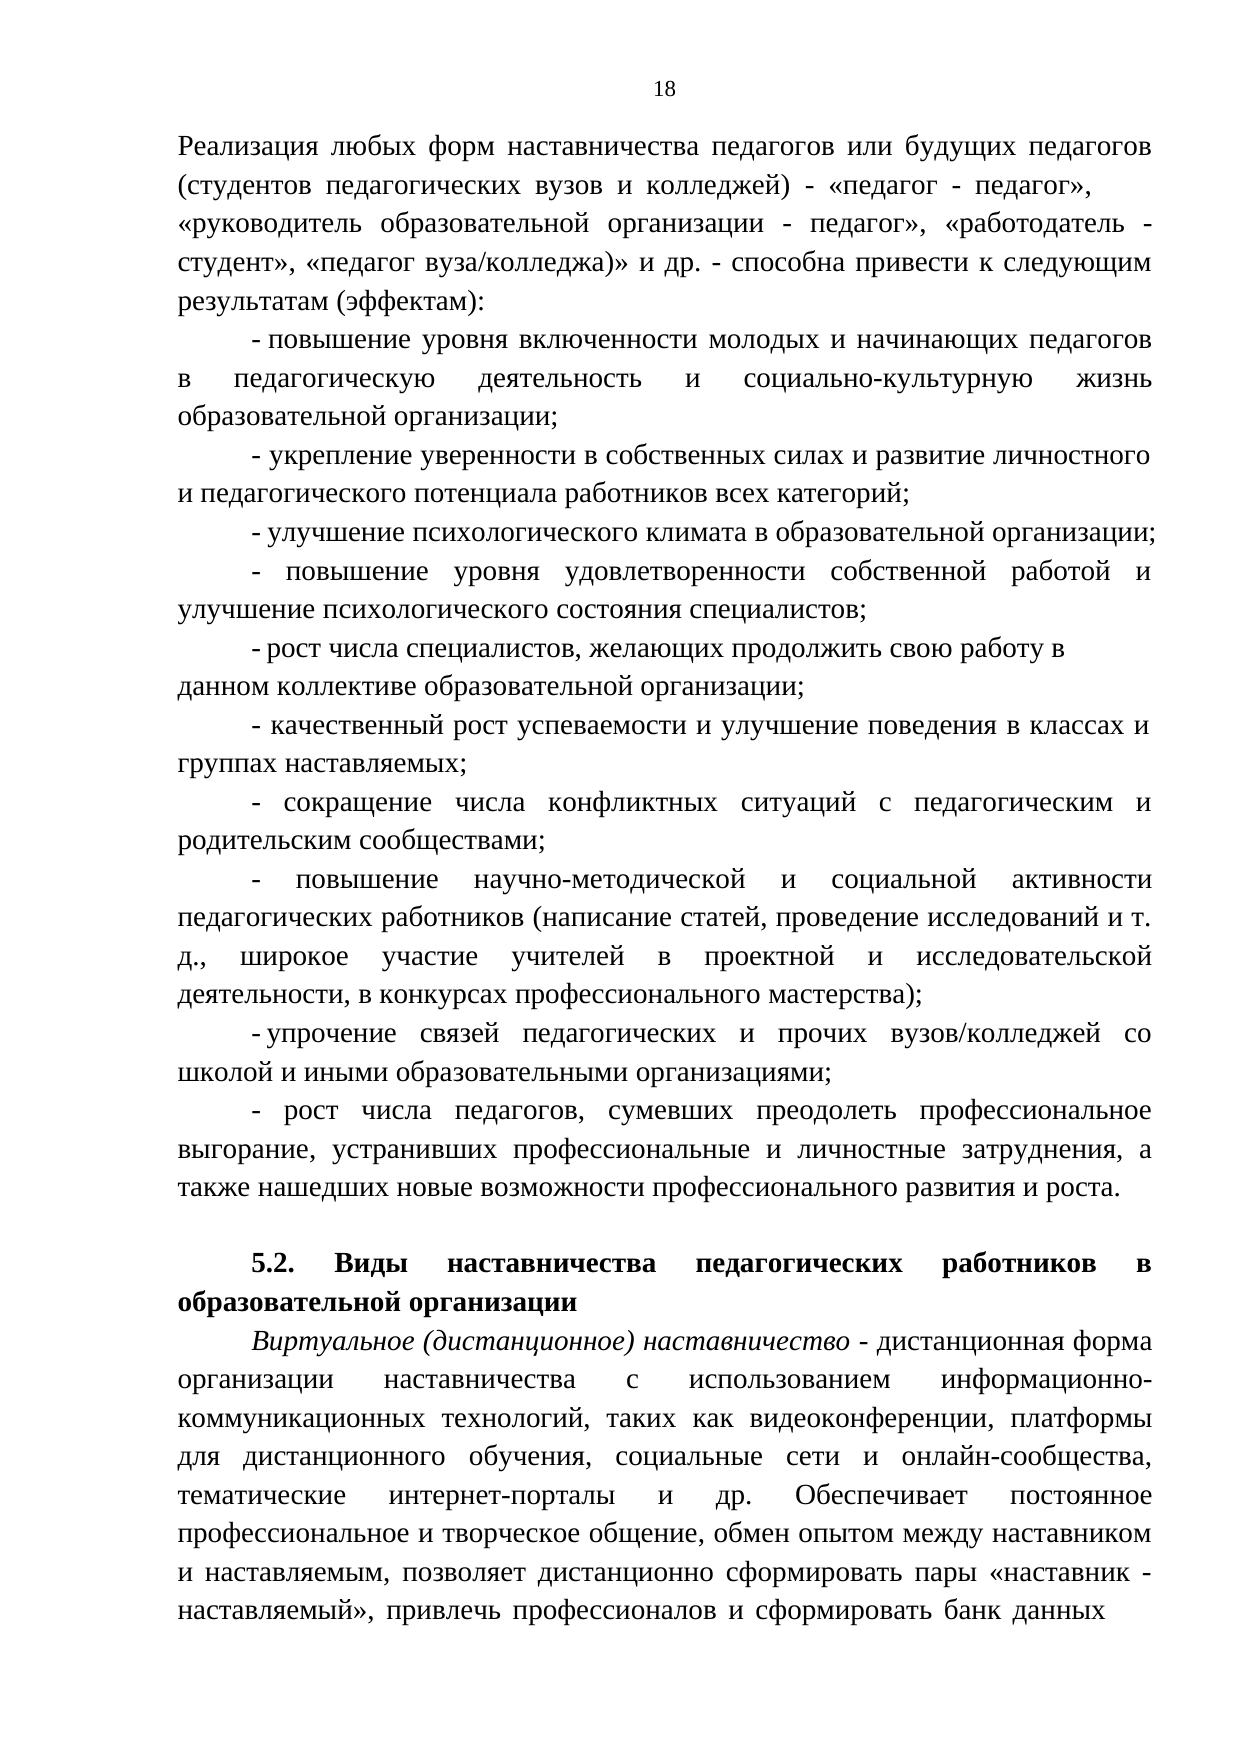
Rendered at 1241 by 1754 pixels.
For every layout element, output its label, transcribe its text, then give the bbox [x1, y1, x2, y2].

list Виды наставничества педагогических работников в образовательной организации [177, 1246, 1152, 1318]
list повышение уровня удовлетворенности собственной работой и улучшение психологического состояния специалистов; [177, 553, 1151, 625]
list улучшение психологического климата в образовательной организации; [251, 514, 1236, 547]
list рост числа специалистов, желающих продолжить свою работу в данном коллективе образовательной организации; [177, 630, 1152, 702]
list сокращение числа конфликтных ситуаций с педагогическим и родительским сообществами; [177, 784, 1151, 856]
list повышение уровня включенности молодых и начинающих педагогов в педагогическую деятельность и социально-культурную жизнь образовательной организации; [177, 321, 1152, 432]
text Виртуальное (дистанционное) наставничество - дистанционная форма организации наставничества с использованием информационно- коммуникационных технологий, таких как видеоконференции, платформы для дистанционного обучения, социальные сети и онлайн-сообщества, тематические интернет-порталы и др. Обеспечивает постоянное профессиональное и творческое общение, обмен опытом между наставником и наставляемым, позволяет дистанционно сформировать пары «наставник - наставляемый», привлечь профессионалов и сформировать банк данных [177, 1323, 1152, 1626]
list качественный рост успеваемости и улучшение поведения в классах и группах наставляемых; [177, 707, 1151, 779]
text «руководитель образовательной организации - педагог», «работодатель - студент», «педагог вуза/колледжа)» и др. - способна привести к следующим результатам (эффектам): [177, 206, 1152, 316]
list рост числа педагогов, сумевших преодолеть профессиональное выгорание, устранивших профессиональные и личностные затруднения, а также нашедших новые возможности профессионального развития и роста. [177, 1092, 1152, 1203]
list укрепление уверенности в собственных силах и развитие личностного и педагогического потенциала работников всех категорий; [177, 437, 1151, 509]
text Реализация любых форм наставничества педагогов или будущих педагогов (студентов педагогических вузов и колледжей) - «педагог - педагог», [177, 128, 1152, 201]
list повышение научно-методической и социальной активности педагогических работников (написание статей, проведение исследований и т. д., широкое участие учителей в проектной и исследовательской деятельности, в конкурсах профессионального мастерства); [177, 861, 1152, 1010]
list упрочение связей педагогических и прочих вузов/колледжей со школой и иными образовательными организациями; [177, 1015, 1151, 1087]
